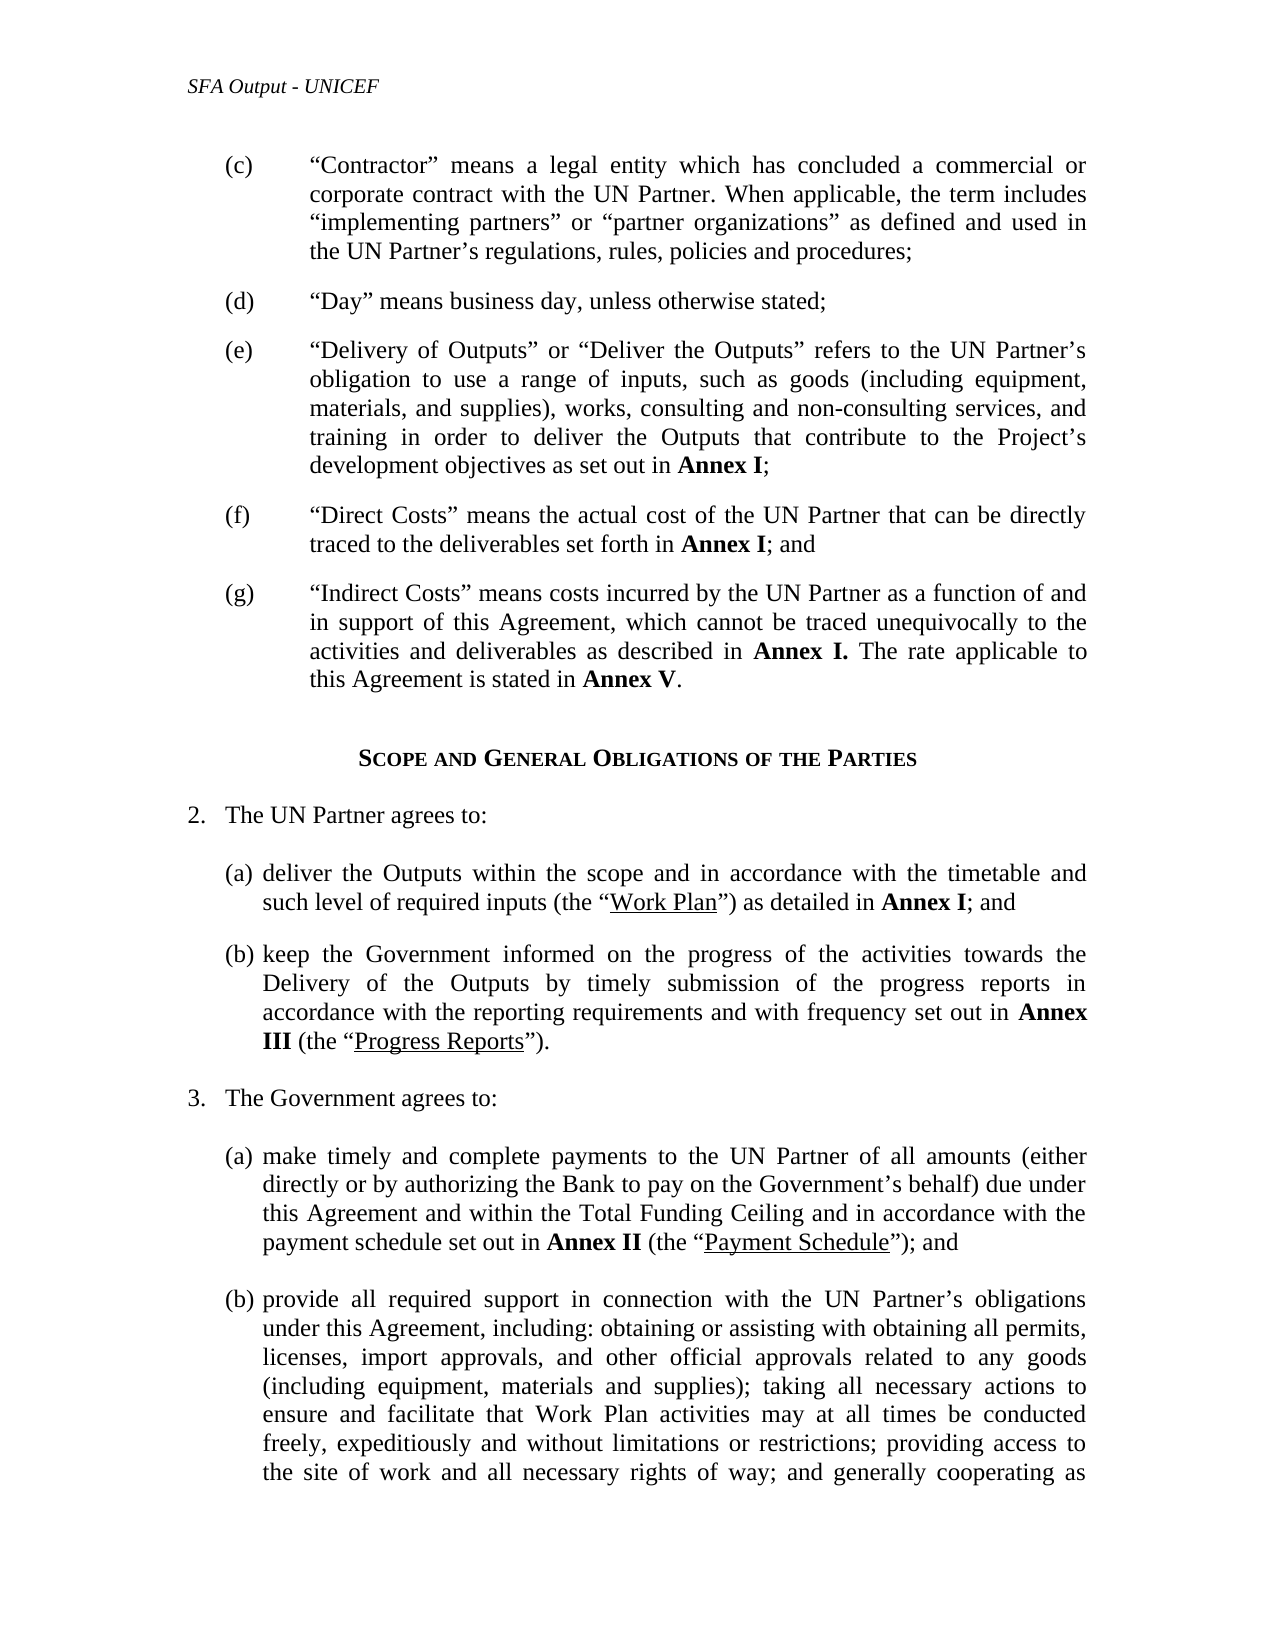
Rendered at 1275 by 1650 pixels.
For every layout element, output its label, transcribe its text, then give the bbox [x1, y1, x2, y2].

list “Indirect Costs” means costs incurred by the UN Partner as a function of and in support of this Agreement, which cannot be traced unequivocally to the activities and deliverables as described in Annex I. The rate applicable to this Agreement is stated in Annex V. [225, 578, 1087, 693]
list “Direct Costs” means the actual cost of the UN Partner that can be directly traced to the deliverables set forth in Annex I; and [225, 500, 1087, 557]
text (a) deliver the Outputs within the scope and in accordance with the timetable and such level of required inputs (the “Work Plan”) as detailed in Annex I; and [225, 858, 1087, 915]
text Scope and General Obligations of the Parties [187, 743, 1087, 772]
list make timely and complete payments to the UN Partner of all amounts (either directly or by authorizing the Bank to pay on the Government’s behalf) due under this Agreement and within the Total Funding Ceiling and in accordance with the payment schedule set out in Annex II (the “Payment Schedule”); and [225, 1141, 1087, 1256]
list The UN Partner agrees to: [187, 800, 1087, 829]
list “Day” means business day, unless otherwise stated; [225, 286, 1087, 314]
list “Delivery of Outputs” or “Deliver the Outputs” refers to the UN Partner’s obligation to use a range of inputs, such as goods (including equipment, materials, and supplies), works, consulting and non-consulting services, and training in order to deliver the Outputs that contribute to the Project’s development objectives as set out in Annex I; [225, 335, 1087, 479]
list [225, 1284, 1087, 1486]
text (b) keep the Government informed on the progress of the activities towards the Delivery of the Outputs by timely submission of the progress reports in accordance with the reporting requirements and with frequency set out in Annex III (the “Progress Reports”). [225, 939, 1087, 1054]
list “Contractor” means a legal entity which has concluded a commercial or corporate contract with the UN Partner. When applicable, the term includes “implementing partners” or “partner organizations” as defined and used in the UN Partner’s regulations, rules, policies and procedures; [225, 150, 1087, 265]
list The Government agrees to: [187, 1083, 1087, 1112]
